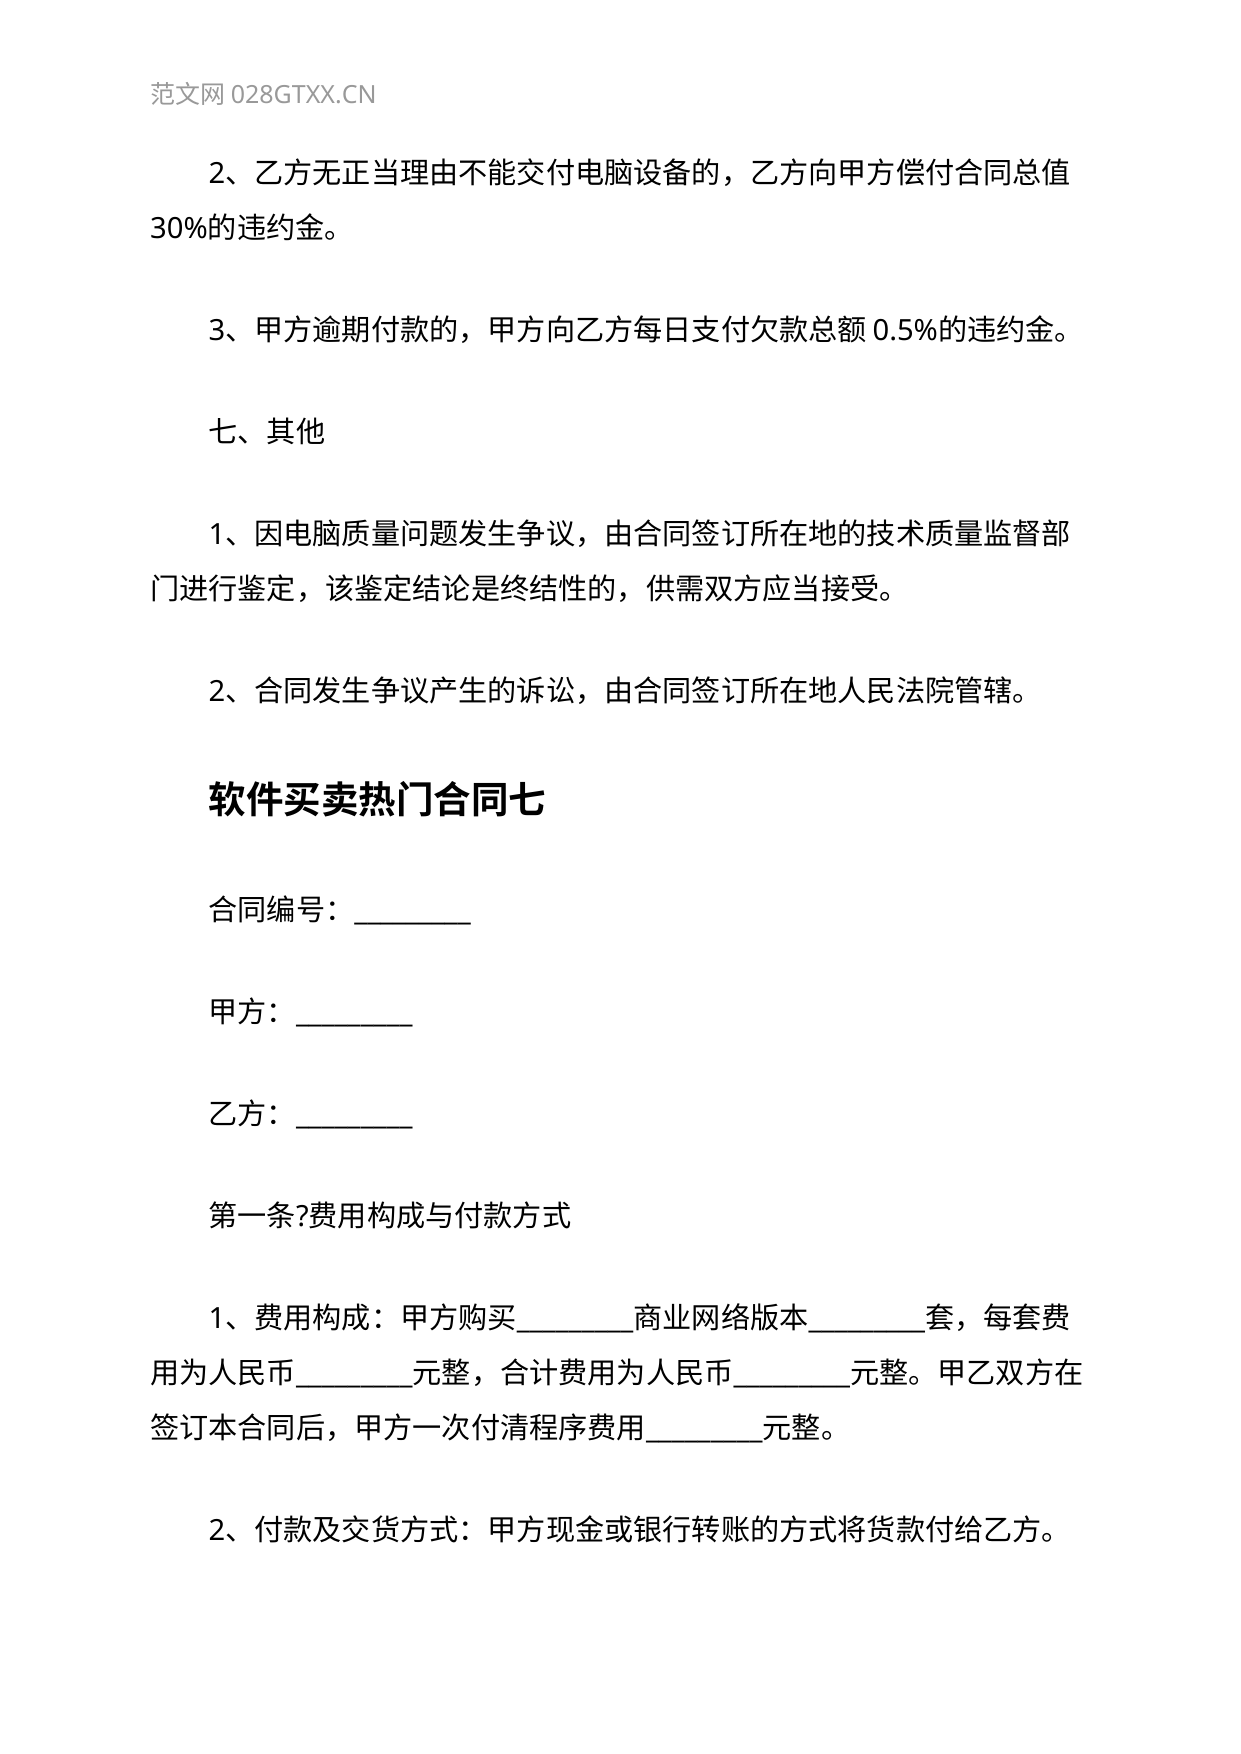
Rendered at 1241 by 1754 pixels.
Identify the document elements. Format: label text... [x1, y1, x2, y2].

text 1、因电脑质量问题发生争议，由合同签订所在地的技术质量监督部门进行鉴定，该鉴定结论是终结性的，供需双方应当接受。 [150, 511, 1090, 608]
text 软件买卖热门合同七 [150, 769, 1090, 824]
text 第一条?费用构成与付款方式 [150, 1193, 1090, 1235]
text 1、费用构成：甲方购买_________商业网络版本_________套，每套费用为人民币_________元整，合计费用为人民币_________元整。甲乙双方在签订本合同后，甲方一次付清程序费用_________元整。 [150, 1295, 1090, 1447]
text 2、合同发生争议产生的诉讼，由合同签订所在地人民法院管辖。 [150, 667, 1090, 710]
text 七、其他 [150, 409, 1090, 451]
text 2、乙方无正当理由不能交付电脑设备的，乙方向甲方偿付合同总值30%的违约金。 [150, 150, 1090, 247]
text 合同编号：_________ [150, 887, 1090, 929]
text 乙方：_________ [150, 1091, 1090, 1133]
text 甲方：_________ [150, 989, 1090, 1031]
text 3、甲方逾期付款的，甲方向乙方每日支付欠款总额0.5%的违约金。 [150, 307, 1090, 349]
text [150, 1507, 1090, 1549]
